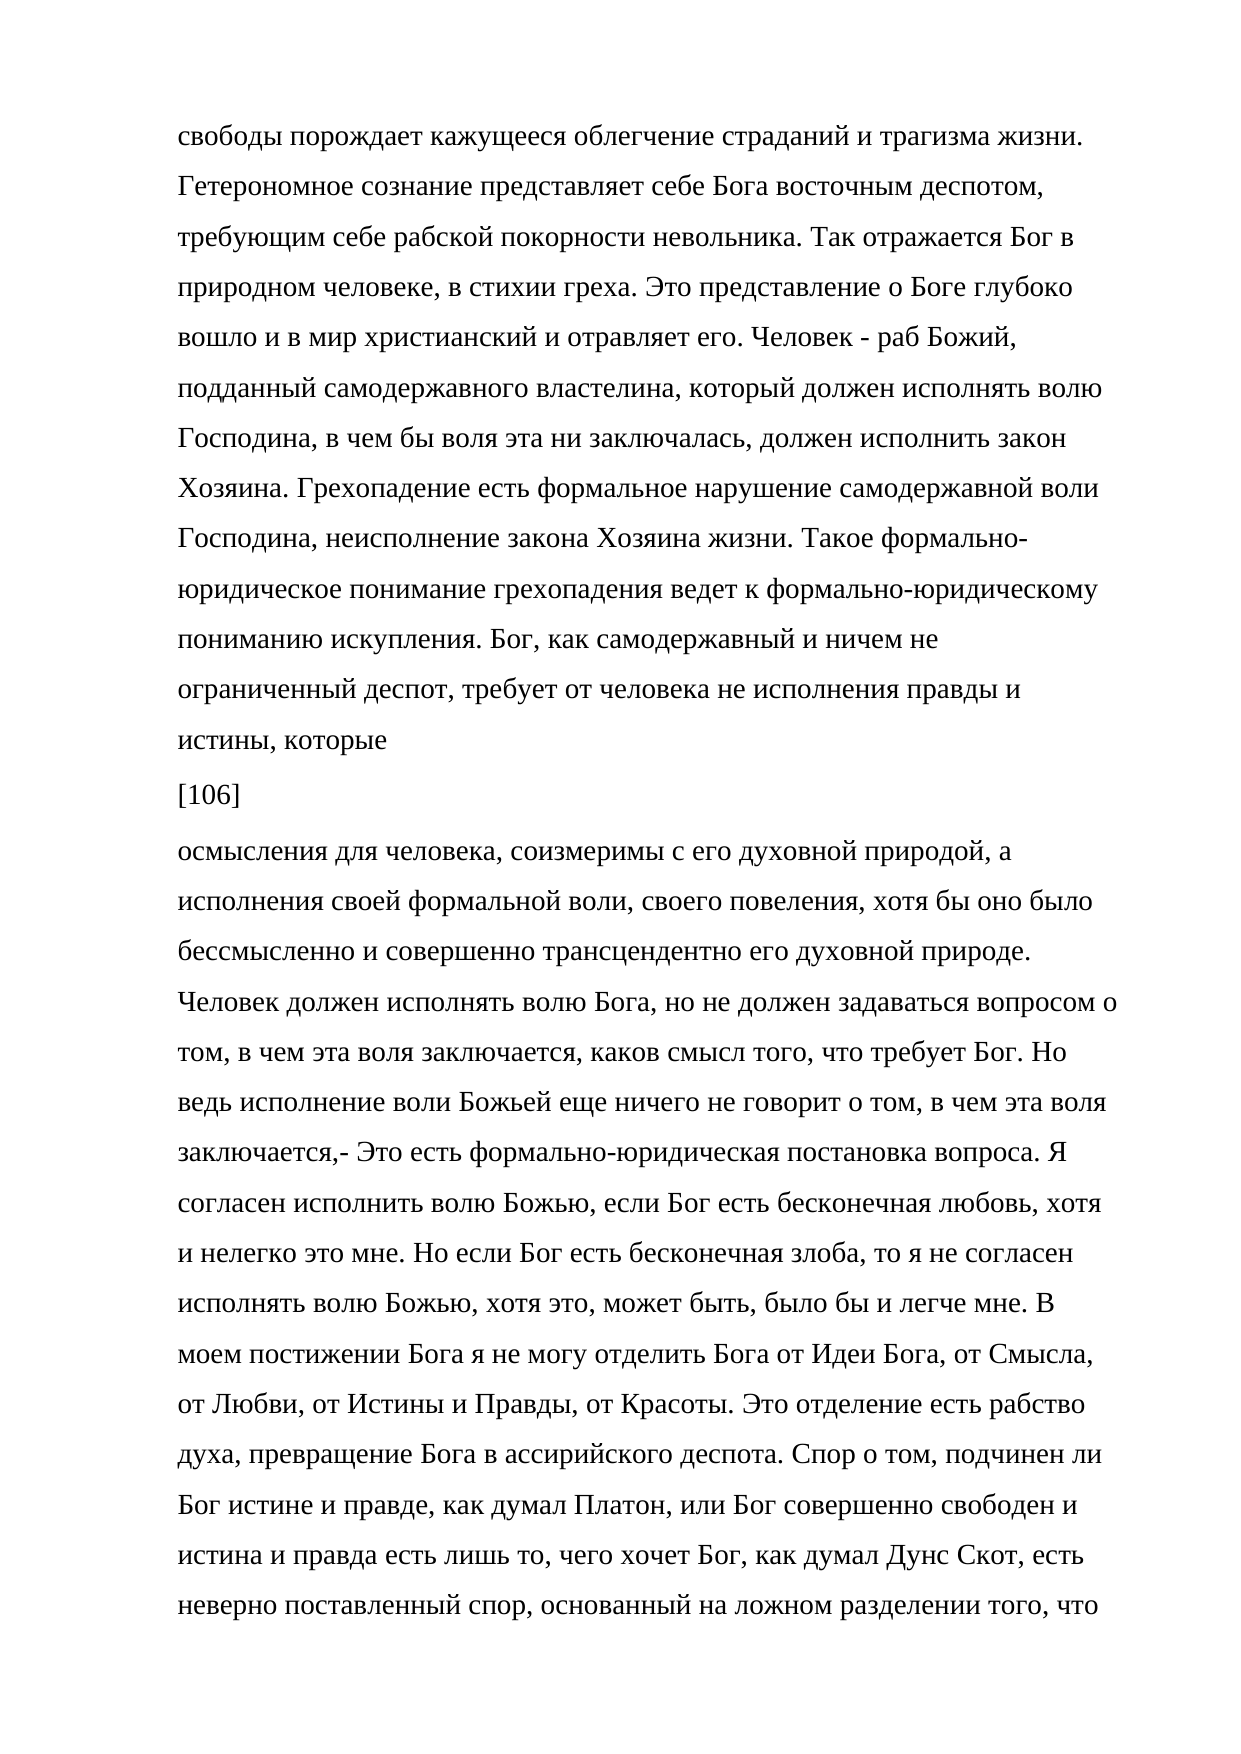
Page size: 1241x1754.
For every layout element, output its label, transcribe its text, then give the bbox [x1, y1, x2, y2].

text [106] [177, 777, 1122, 811]
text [177, 118, 1122, 755]
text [177, 833, 1122, 1621]
